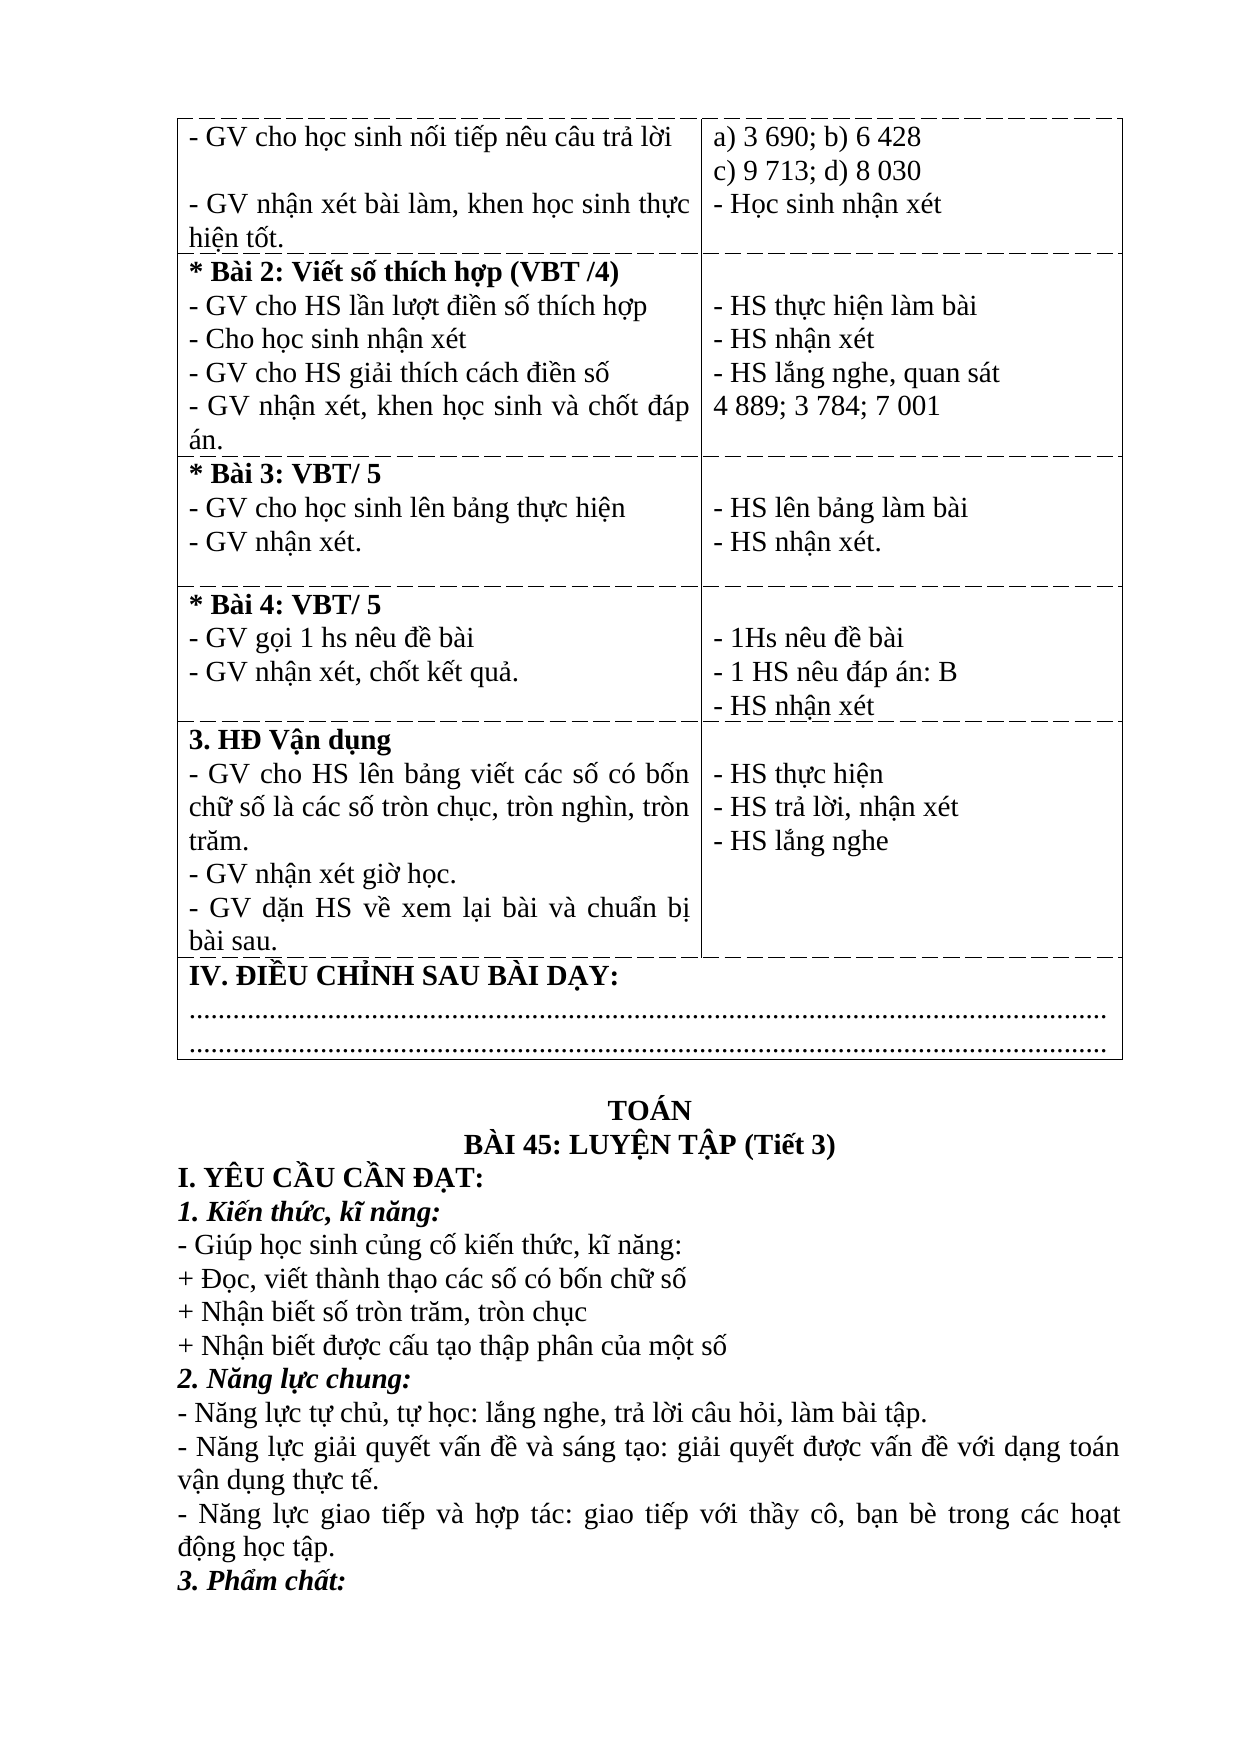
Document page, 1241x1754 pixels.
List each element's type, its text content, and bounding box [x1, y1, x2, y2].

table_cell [178, 118, 701, 253]
table_cell - HS thực hiện làm bài - HS nhận xét - HS lắng nghe, quan sát 4 889; 3 784; 7 001 [702, 253, 1122, 456]
table_cell - HS thực hiện - HS trả lời, nhận xét - HS lắng nghe [702, 721, 1122, 957]
text 1. Kiến thức, kĩ năng: [177, 1194, 1122, 1227]
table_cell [702, 118, 1122, 253]
table_cell * Bài 4: VBT/ 5 - GV gọi 1 hs nêu đề bài - GV nhận xét, chốt kết quả. [178, 586, 701, 721]
text 2. Năng lực chung: [177, 1362, 1122, 1395]
table_cell * Bài 3: VBT/ 5 - GV cho học sinh lên bảng thực hiện - GV nhận xét. [178, 456, 701, 586]
text TOÁN [177, 1093, 1122, 1127]
table_cell - 1Hs nêu đề bài - 1 HS nêu đáp án: B - HS nhận xét [702, 586, 1122, 721]
table_cell - HS lên bảng làm bài - HS nhận xét. [702, 456, 1122, 586]
text BÀI 45: LUYỆN TẬP (Tiết 3) [177, 1127, 1122, 1160]
table_cell * Bài 2: Viết số thích hợp (VBT /4) - GV cho HS lần lượt điền số thích hợp - Cho học sinh nhận xét - GV cho HS giải thích cách điền số - GV nhận xét, khen học sinh và chốt đáp án. [178, 253, 701, 456]
text + Đọc, viết thành thạo các số có bốn chữ số [177, 1261, 1122, 1294]
text - Năng lực giao tiếp và hợp tác: giao tiếp với thầy cô, bạn bè trong các hoạt động học tập. [177, 1496, 1122, 1563]
table_cell IV. ĐIỀU CHỈNH SAU BÀI DẠY: .............................................................................................................................. .............................................................................................................................. [178, 957, 1122, 1059]
text - Năng lực tự chủ, tự học: lắng nghe, trả lời câu hỏi, làm bài tập. [177, 1395, 1122, 1429]
table_cell 3. HĐ Vận dụng - GV cho HS lên bảng viết các số có bốn chữ số là các số tròn chục, tròn nghìn, tròn trăm. - GV nhận xét giờ học. - GV dặn HS về xem lại bài và chuẩn bị bài sau. [178, 721, 701, 957]
text - Năng lực giải quyết vấn đề và sáng tạo: giải quyết được vấn đề với dạng toán vận dụng thực tế. [177, 1429, 1122, 1496]
text + Nhận biết số tròn trăm, tròn chục [177, 1294, 1122, 1328]
text I. YÊU CẦU CẦN ĐẠT: [177, 1160, 1122, 1194]
text + Nhận biết được cấu tạo thập phân của một số [177, 1328, 1122, 1362]
text - Giúp học sinh củng cố kiến thức, kĩ năng: [177, 1227, 1122, 1261]
text 3. Phẩm chất: [177, 1563, 1122, 1596]
